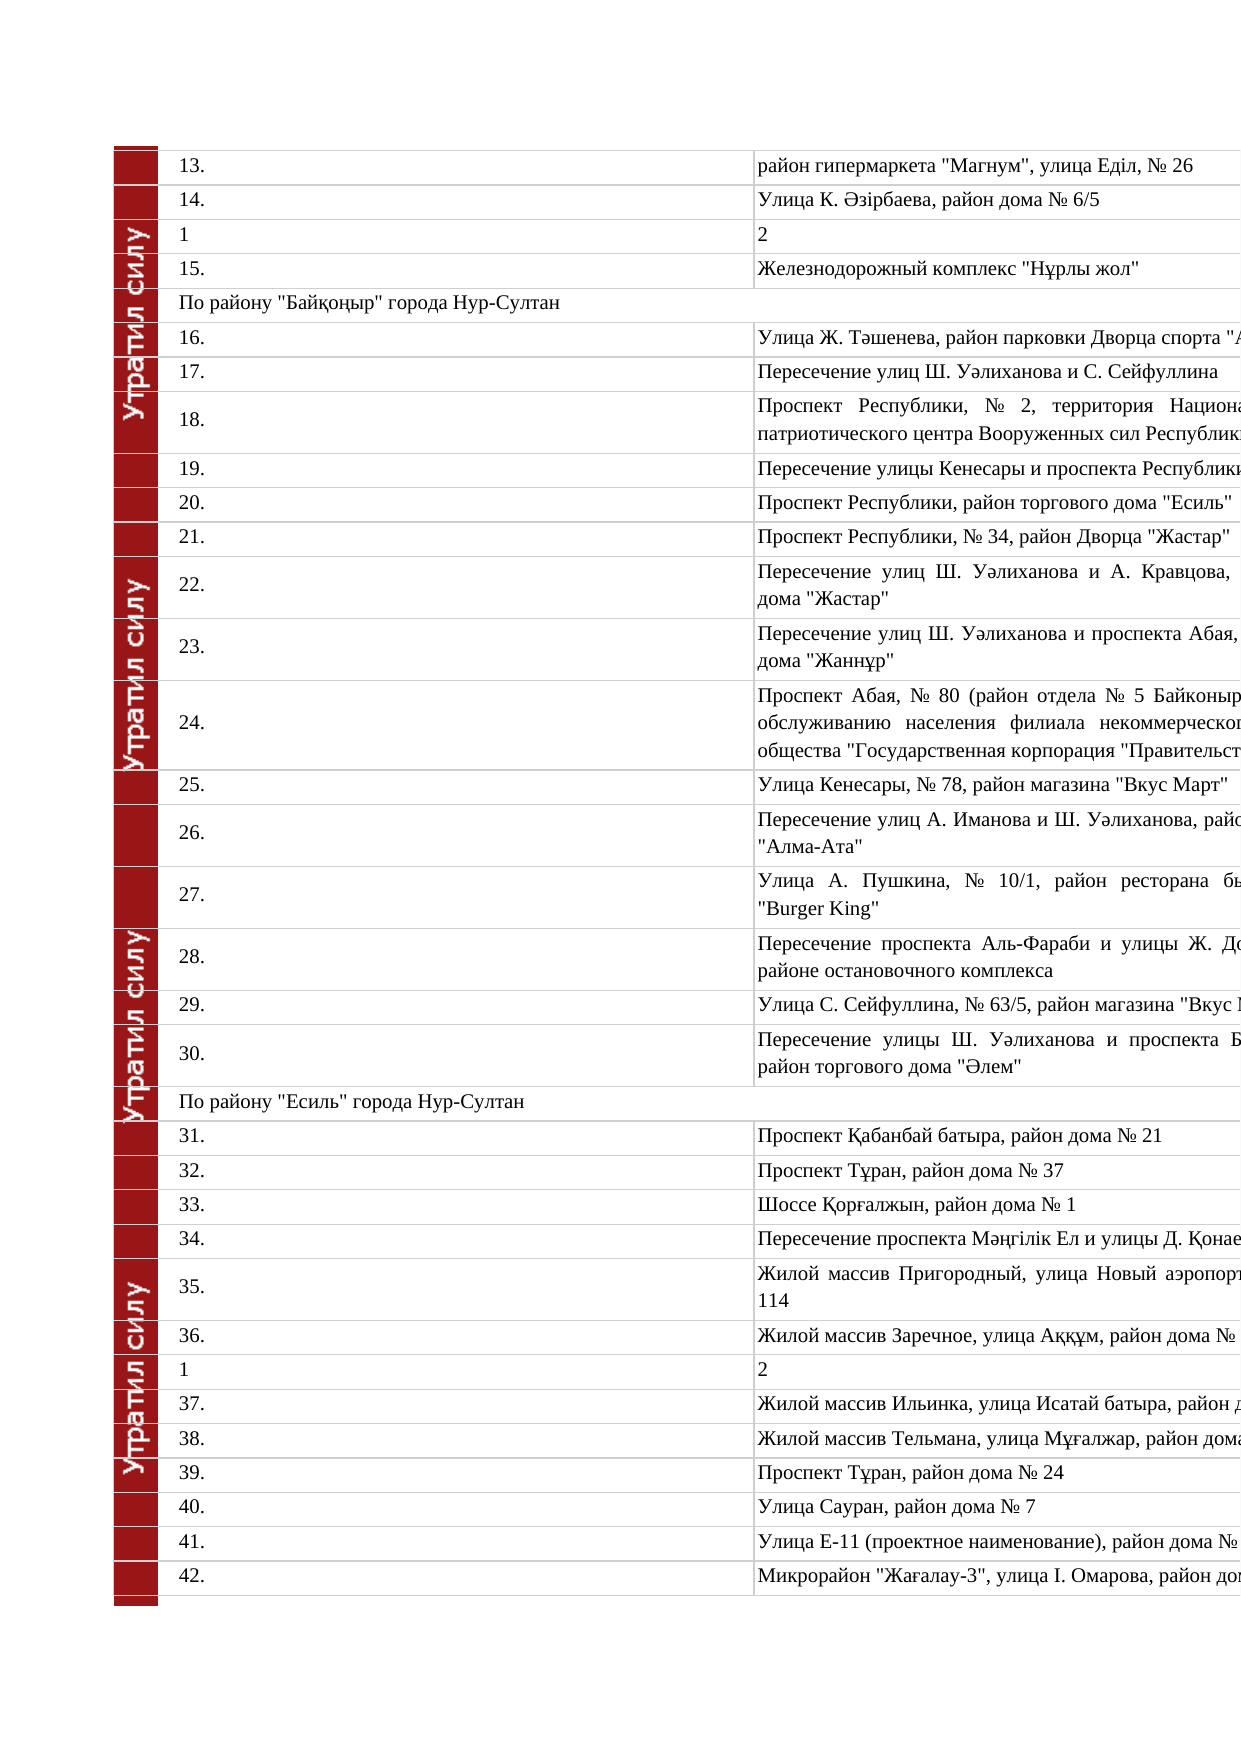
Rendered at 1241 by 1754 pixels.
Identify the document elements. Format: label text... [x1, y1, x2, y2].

table_cell Пересечение улиц Ш. Уәлиханова и С. Сейфуллина [755, 358, 1240, 391]
table_cell Пересечение улиц Ш. Уәлиханова и проспекта Абая, район торгового дома "Жаннұр" [755, 619, 1240, 680]
table_cell Пересечение улицы Ш. Уәлиханова и проспекта Бөгенбай батыра, район торгового дома "Әлем" [755, 1025, 1240, 1086]
table_cell Шоссе Қорғалжын, район дома № 1 [755, 1190, 1240, 1223]
picture [114, 1596, 158, 1606]
table_cell 39. [114, 1459, 753, 1492]
picture [114, 146, 158, 150]
table_cell Проспект Тұран, район дома № 37 [755, 1156, 1240, 1189]
table_cell 32. [114, 1156, 753, 1189]
table_cell Пересечение проспекта Мәңгілік Ел и улицы Д. Қонаева [755, 1225, 1240, 1258]
table_cell 19. [114, 454, 753, 487]
table_cell 20. [114, 488, 753, 521]
table_cell 40. [114, 1493, 753, 1526]
table_cell 18. [114, 392, 753, 453]
table_cell По району "Есиль" города Нур-Султан [114, 1087, 1240, 1120]
table_cell 38. [114, 1424, 753, 1457]
table_cell 24. [114, 681, 753, 769]
table_cell Пересечение улиц А. Иманова и Ш. Уәлиханова, район делового дома "Алма-Ата" [755, 805, 1240, 866]
table_cell 37. [114, 1390, 753, 1423]
table_cell 36. [114, 1321, 753, 1354]
table_cell 41. [114, 1527, 753, 1560]
table_cell 42. [114, 1562, 753, 1595]
table_cell 31. [114, 1122, 753, 1155]
table_cell 13. [114, 151, 753, 184]
table_cell 25. [114, 771, 753, 804]
table_cell 15. [114, 254, 753, 287]
table_cell Жилой массив Заречное, улица Аққұм, район дома № 17 [755, 1321, 1240, 1354]
table_cell Проспект Республики, район торгового дома "Есиль" [755, 488, 1240, 521]
table_cell 2 [755, 220, 1240, 253]
table_cell 35. [114, 1259, 753, 1320]
table_cell 1 [114, 220, 753, 253]
table_cell По району "Байқоңыр" города Нур-Султан [114, 289, 1240, 322]
table_cell 26. [114, 805, 753, 866]
table_cell Проспект Абая, № 80 (район отдела № 5 Байконырского района по обслуживанию населения филиала некоммерческого акционерного общества "Государственная корпорация "Правительство для граждан") [755, 681, 1240, 769]
table_cell Микрорайон "Жағалау-3", улица I. Омарова, район дома № 4 [755, 1562, 1240, 1595]
table_cell Жилой массив Тельмана, улица Мұғалжар, район дома № 65 [755, 1424, 1240, 1457]
table_cell Жилой массив Пригородный, улица Новый аэропорт, район дома № 114 [755, 1259, 1240, 1320]
table_cell Жилой массив Ильинка, улица Исатай батыра, район дома № 141/1 [755, 1390, 1240, 1423]
table_cell Проспект Қабанбай батыра, район дома № 21 [755, 1122, 1240, 1155]
table_cell 23. [114, 619, 753, 680]
table_cell 30. [114, 1025, 753, 1086]
table_cell Железнодорожный комплекс "Нұрлы жол" [755, 254, 1240, 287]
table_cell 27. [114, 867, 753, 928]
table_cell 21. [114, 523, 753, 556]
table_cell Улица С. Сейфуллина, № 63/5, район магазина "Вкус Март" [755, 991, 1240, 1024]
table_cell 2 [755, 1355, 1240, 1388]
table_cell 14. [114, 186, 753, 219]
table_cell Пересечение улиц Ш. Уәлиханова и А. Кравцова, район торгового дома "Жастар" [755, 557, 1240, 618]
table_cell 33. [114, 1190, 753, 1223]
table_cell 22. [114, 557, 753, 618]
table_cell Улица А. Пушкина, № 10/1, район ресторана быстрого питания "Burger King" [755, 867, 1240, 928]
table_cell Пересечение проспекта Аль-Фараби и улицы Ж. Досмұхамедұлы, в районе остановочного комплекса [755, 929, 1240, 989]
table_cell Улица Ж. Тәшенева, район парковки Дворца спорта "Алатау" [755, 323, 1240, 356]
table_cell 1 [114, 1355, 753, 1388]
table_cell 29. [114, 991, 753, 1024]
table_cell 16. [114, 323, 753, 356]
table_cell Проспект Республики, № 2, территория Национального военно-патриотического центра Вооруженных сил Республики Казахстан [755, 392, 1240, 453]
table_cell Улица Кенесары, № 78, район магазина "Вкус Март" [755, 771, 1240, 804]
table_cell Пересечение улицы Кенесары и проспекта Республики [755, 454, 1240, 487]
table_cell Проспект Республики, № 34, район Дворца "Жастар" [755, 523, 1240, 556]
table_cell 34. [114, 1225, 753, 1258]
table_cell 17. [114, 358, 753, 391]
table_cell Проспект Тұран, район дома № 24 [755, 1459, 1240, 1492]
table_cell район гипермаркета "Магнум", улица Еділ, № 26 [755, 151, 1240, 184]
table_cell Улица Е-11 (проектное наименование), район дома № 8 [755, 1527, 1240, 1560]
table_cell Улица К. Әзірбаева, район дома № 6/5 [755, 186, 1240, 219]
table_cell 28. [114, 929, 753, 989]
table_cell Улица Сауран, район дома № 7 [755, 1493, 1240, 1526]
